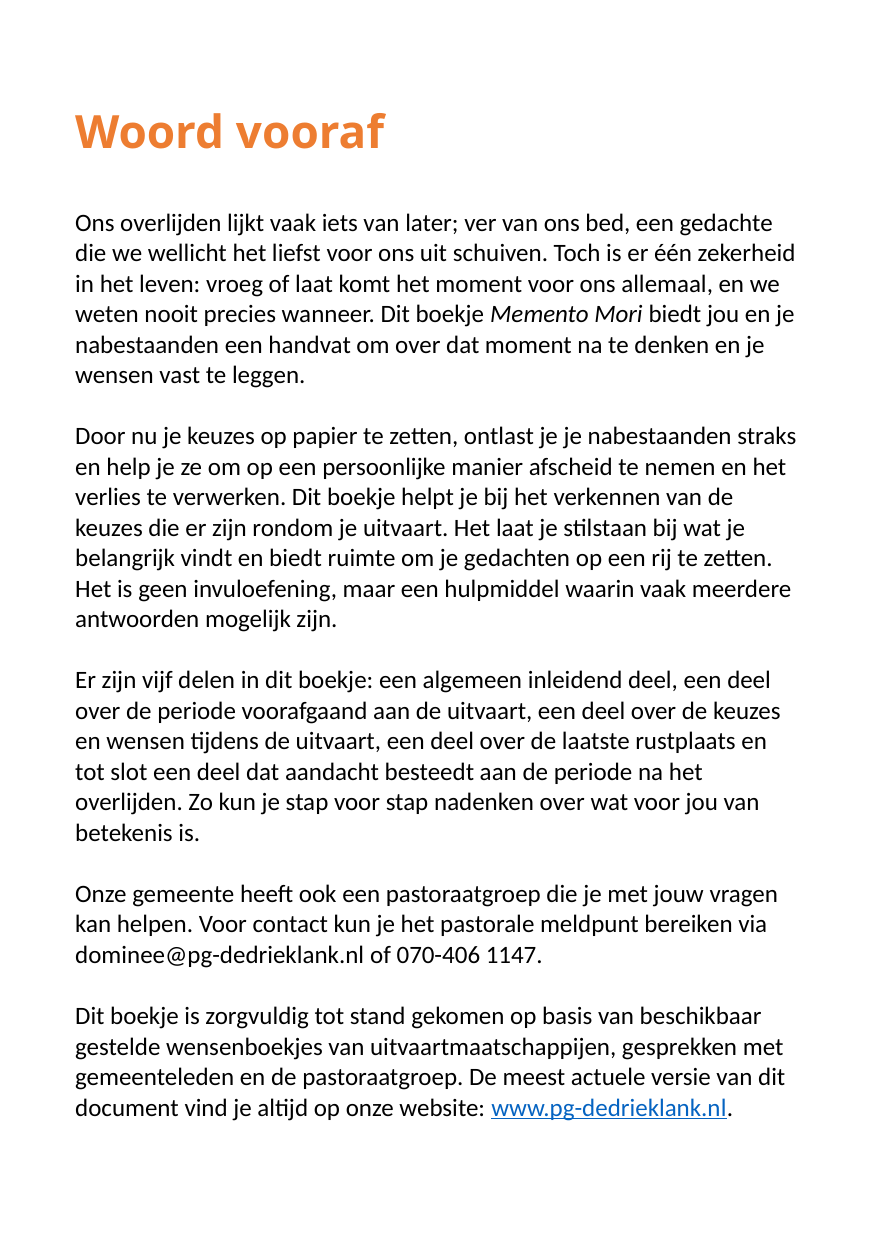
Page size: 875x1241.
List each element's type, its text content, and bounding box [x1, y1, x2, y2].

text Door nu je keuzes op papier te zetten, ontlast je je nabestaanden straks en help je ze om op een persoonlijke manier afscheid te nemen en het verlies te verwerken. Dit boekje helpt je bij het verkennen van de keuzes die er zijn rondom je uitvaart. Het laat je stilstaan bij wat je belangrijk vindt en biedt ruimte om je gedachten op een rij te zetten. Het is geen invuloefening, maar een hulpmiddel waarin vaak meerdere antwoorden mogelijk zijn. [75, 420, 799, 634]
text Ons overlijden lijkt vaak iets van later; ver van ons bed, een gedachte die we wellicht het liefst voor ons uit schuiven. Toch is er één zekerheid in het leven: vroeg of laat komt het moment voor ons allemaal, en we weten nooit precies wanneer. Dit boekje Memento Mori biedt jou en je nabestaanden een handvat om over dat moment na te denken en je wensen vast te leggen. [75, 207, 799, 390]
text Onze gemeente heeft ook een pastoraatgroep die je met jouw vragen kan helpen. Voor contact kun je het pastorale meldpunt bereiken via dominee@pg-dedrieklank.nl of 070-406 1147. [75, 878, 799, 970]
text Er zijn vijf delen in dit boekje: een algemeen inleidend deel, een deel over de periode voorafgaand aan de uitvaart, een deel over de keuzes en wensen tijdens de uitvaart, een deel over de laatste rustplaats en tot slot een deel dat aandacht besteedt aan de periode na het overlijden. Zo kun je stap voor stap nadenken over wat voor jou van betekenis is. [75, 664, 799, 848]
subtitle Woord vooraf [75, 100, 799, 162]
text Dit boekje is zorgvuldig tot stand gekomen op basis van beschikbaar gestelde wensenboekjes van uitvaartmaatschappijen, gesprekken met gemeenteleden en de pastoraatgroep. De meest actuele versie van dit document vind je altijd op onze website: www.pg-dedrieklank.nl. [75, 1000, 799, 1122]
